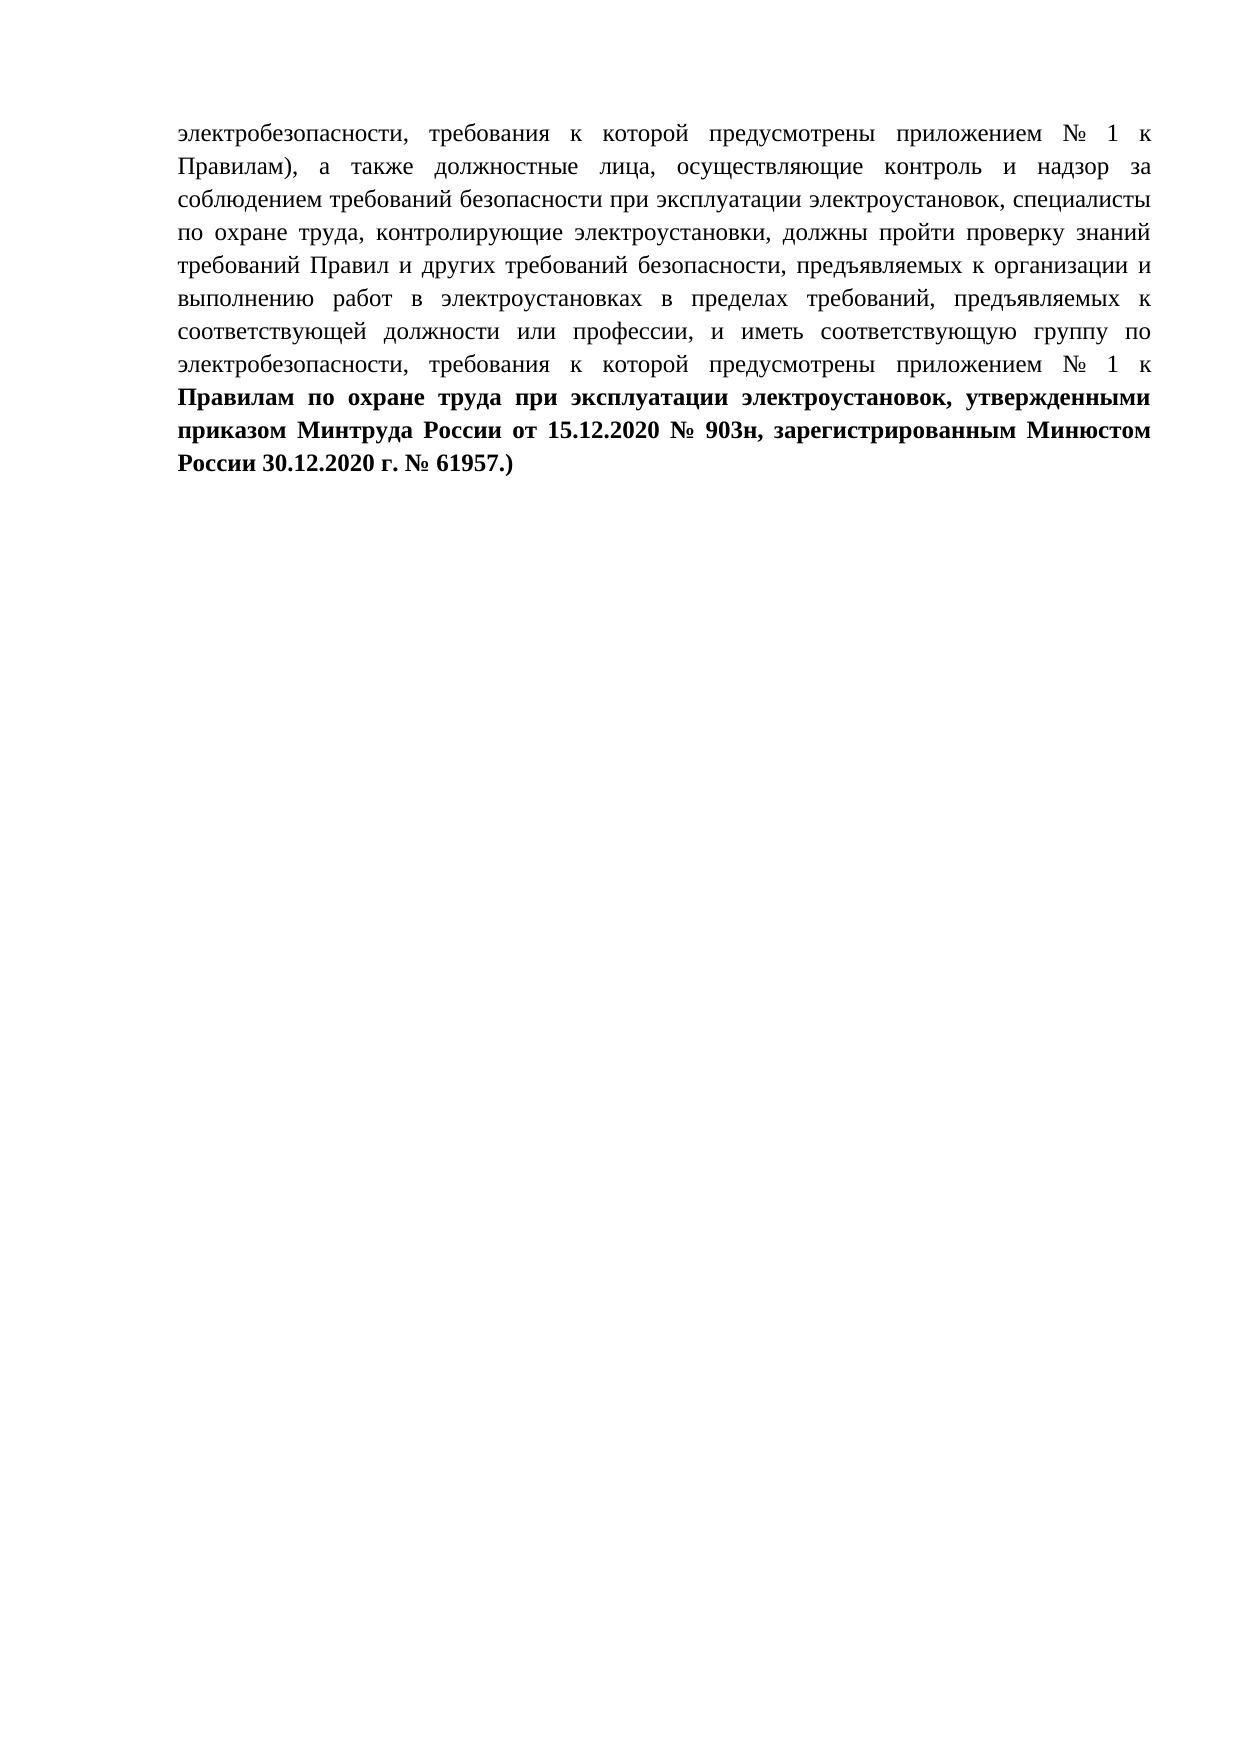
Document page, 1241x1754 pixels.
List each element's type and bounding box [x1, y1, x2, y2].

text [177, 118, 1152, 477]
